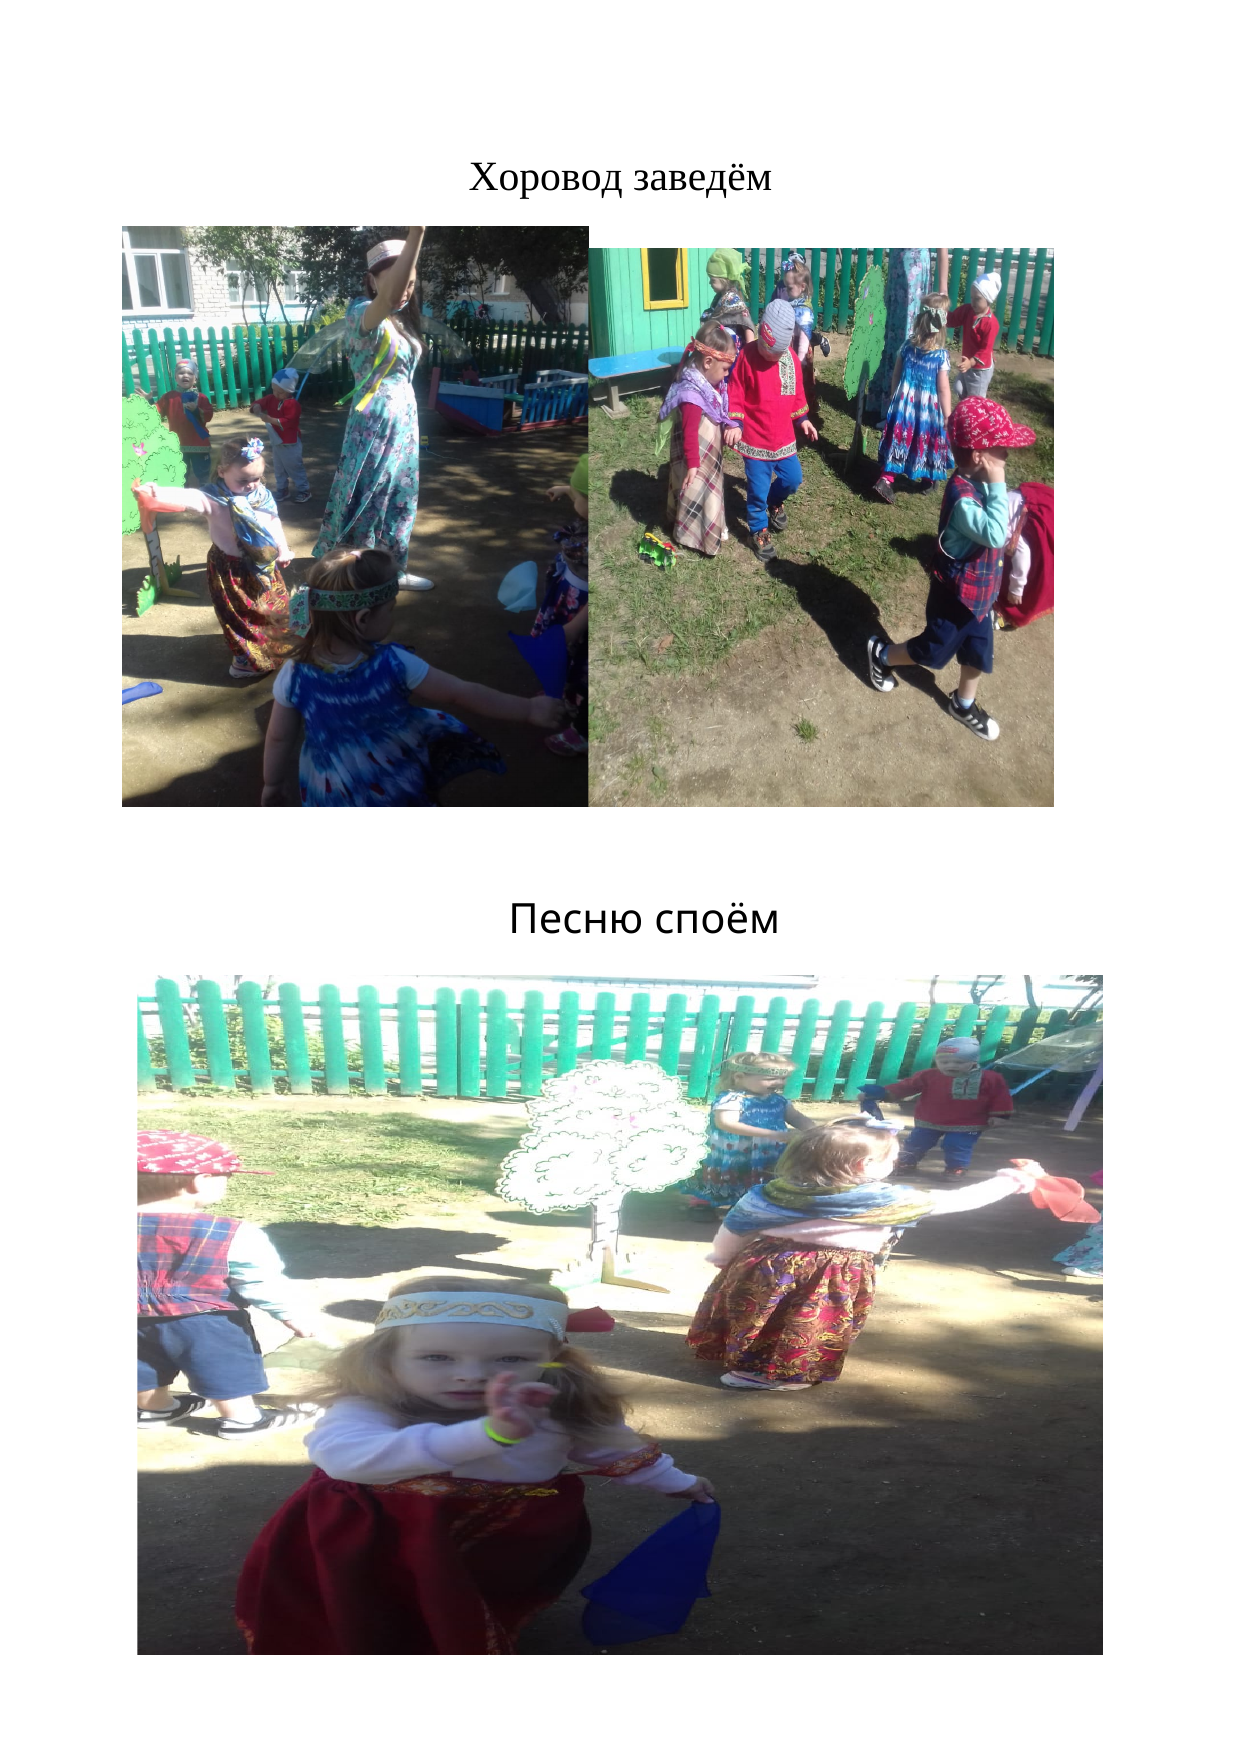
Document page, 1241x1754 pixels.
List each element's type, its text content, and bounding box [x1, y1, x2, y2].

text Хоровод заведём [75, 151, 1165, 199]
picture [137, 975, 1103, 1655]
text Песню споём [75, 889, 1165, 946]
picture [122, 226, 1054, 807]
